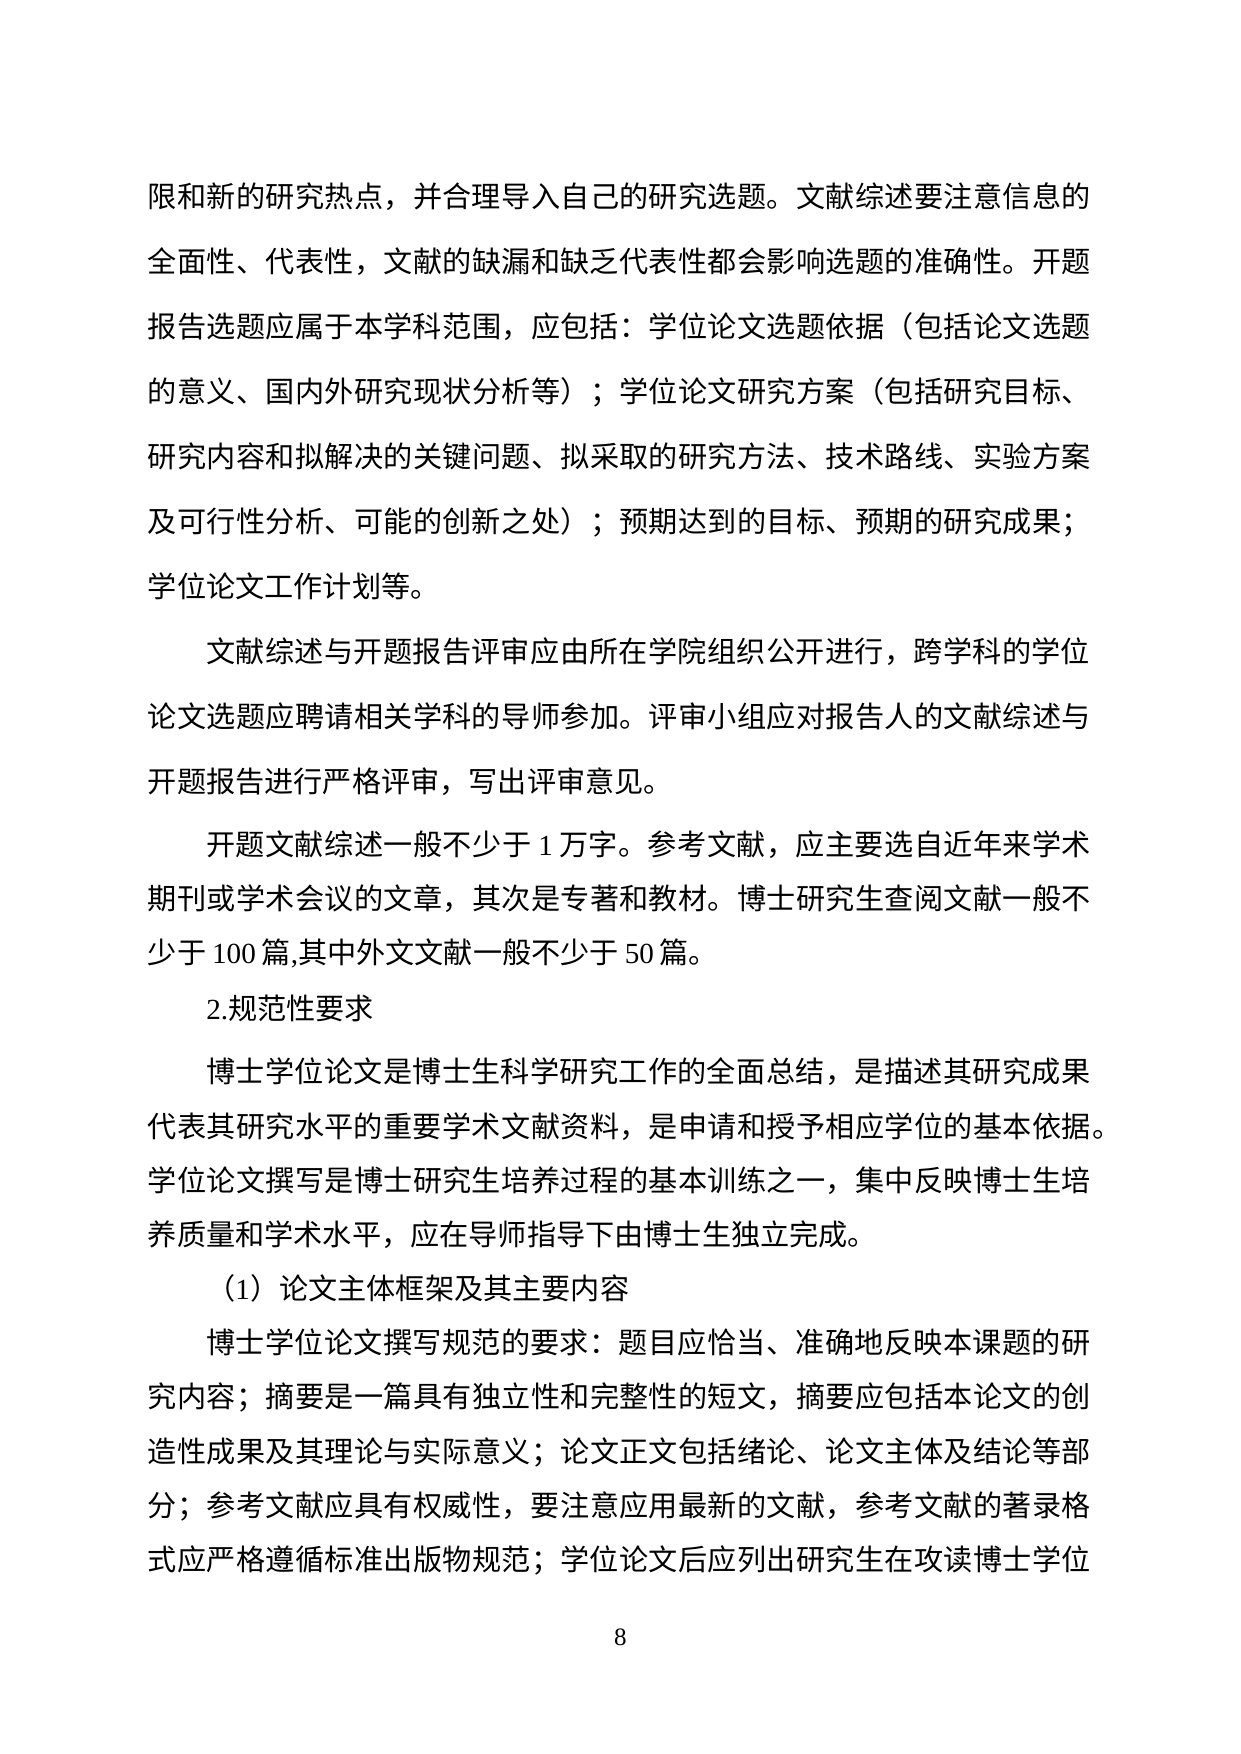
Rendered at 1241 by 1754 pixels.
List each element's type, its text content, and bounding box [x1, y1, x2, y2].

text （1）论文主体框架及其主要内容 [148, 1256, 1092, 1310]
text 开题文献综述一般不少于1万字。参考文献，应主要选自近年来学术期刊或学术会议的文章，其次是专著和教材。博士研究生查阅文献一般不少于100篇,其中外文文献一般不少于50篇。 [148, 812, 1092, 974]
text 博士学位论文是博士生科学研究工作的全面总结，是描述其研究成果、代表其研究水平的重要学术文献资料，是申请和授予相应学位的基本依据。学位论文撰写是博士研究生培养过程的基本训练之一，集中反映博士生培养质量和学术水平，应在导师指导下由博士生独立完成。 [148, 1039, 1092, 1256]
text 2.规范性要求 [148, 974, 1092, 1039]
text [148, 162, 1092, 617]
text 文献综述与开题报告评审应由所在学院组织公开进行，跨学科的学位论文选题应聘请相关学科的导师参加。评审小组应对报告人的文献综述与开题报告进行严格评审，写出评审意见。 [148, 617, 1092, 812]
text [148, 1310, 1092, 1581]
